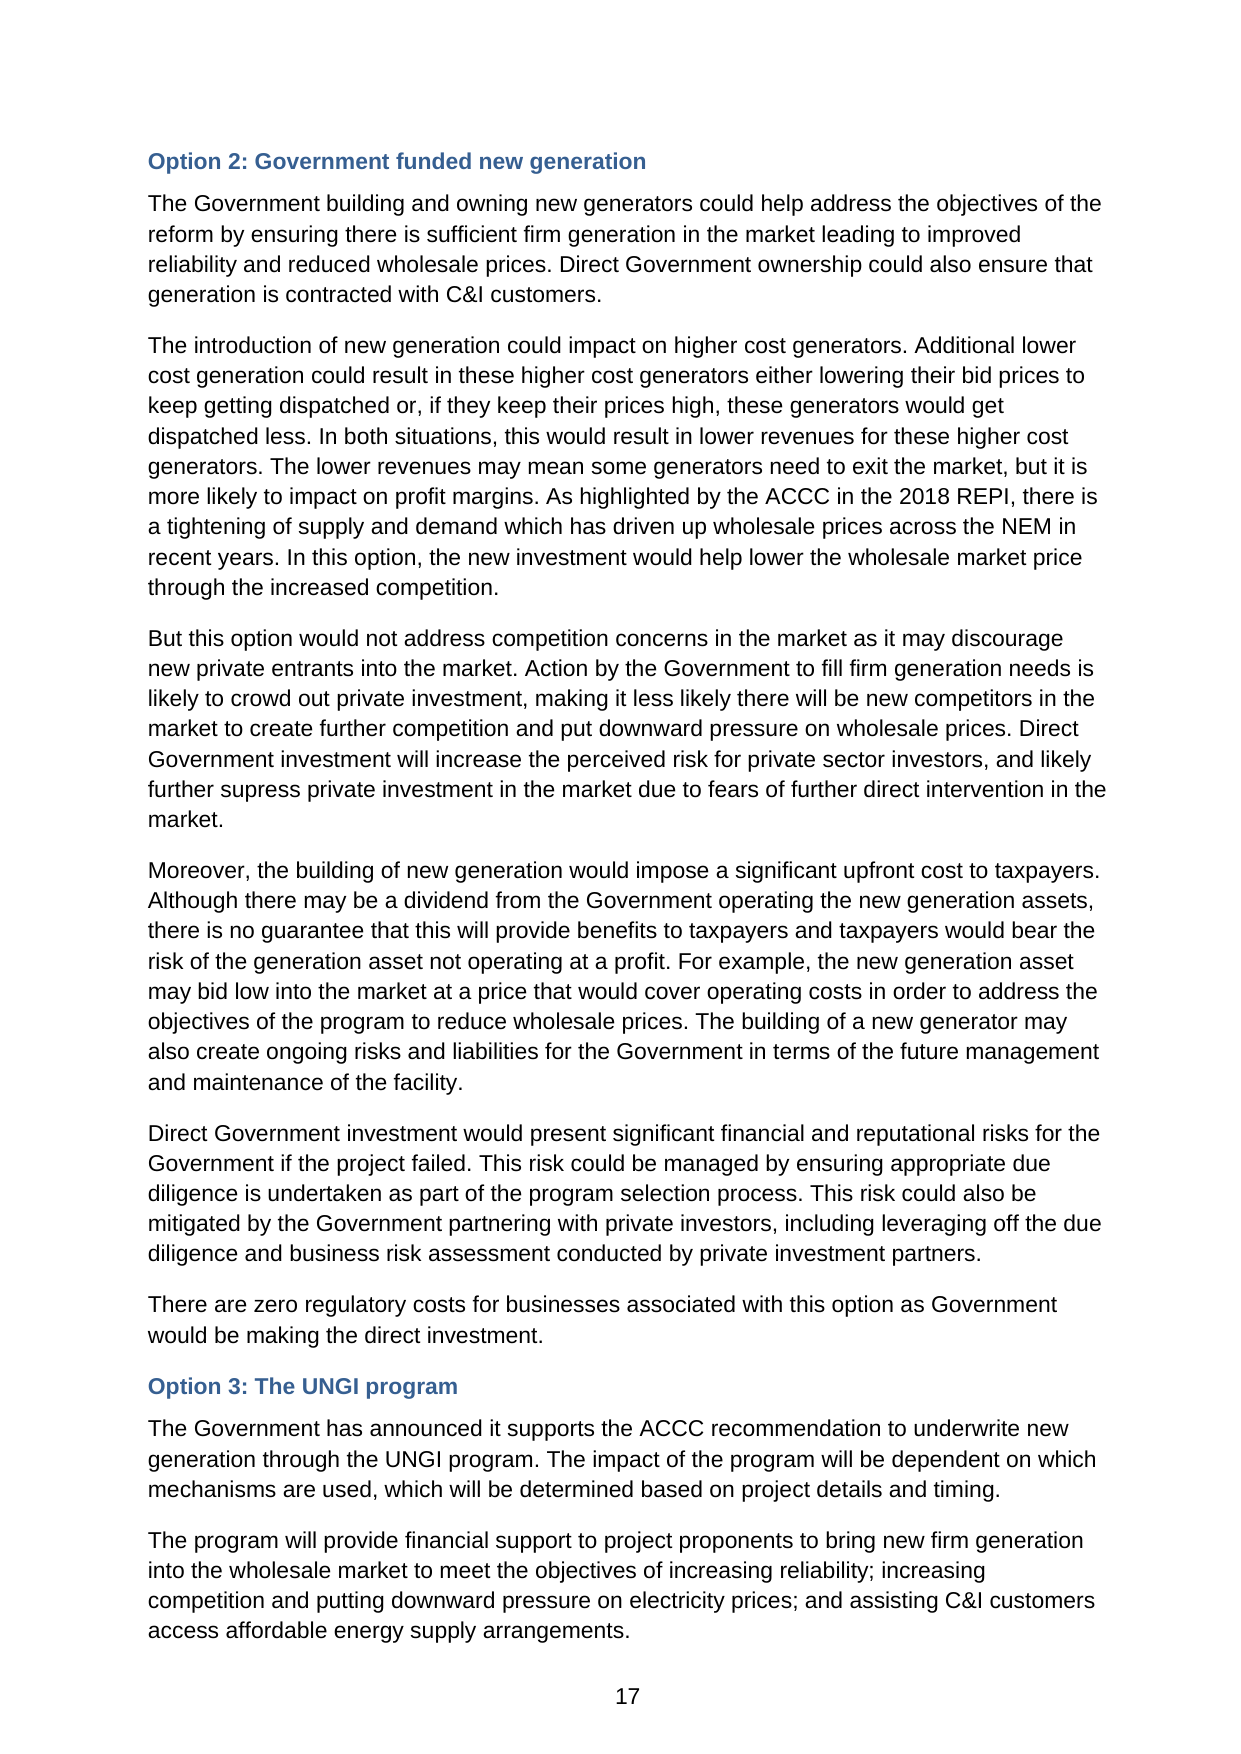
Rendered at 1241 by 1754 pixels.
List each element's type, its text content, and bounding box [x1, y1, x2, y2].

text The program will provide financial support to project proponents to bring new firm generation into the wholesale market to meet the objectives of increasing reliability; increasing competition and putting downward pressure on electricity prices; and assisting C&I customers access affordable energy supply arrangements. [148, 1527, 1107, 1644]
text Moreover, the building of new generation would impose a significant upfront cost to taxpayers. Although there may be a dividend from the Government operating the new generation assets, there is no guarantee that this will provide benefits to taxpayers and taxpayers would bear the risk of the generation asset not operating at a profit. For example, the new generation asset may bid low into the market at a price that would cover operating costs in order to address the objectives of the program to reduce wholesale prices. The building of a new generator may also create ongoing risks and liabilities for the Government in terms of the future management and maintenance of the facility. [148, 857, 1107, 1095]
subtitle Option 3: The UNGI program [148, 1373, 1107, 1399]
text There are zero regulatory costs for businesses associated with this option as Government would be making the direct investment. [148, 1291, 1107, 1348]
text The Government building and owning new generators could help address the objectives of the reform by ensuring there is sufficient firm generation in the market leading to improved reliability and reduced wholesale prices. Direct Government ownership could also ensure that generation is contracted with C&I customers. [148, 190, 1107, 307]
text Direct Government investment would present significant financial and reputational risks for the Government if the project failed. This risk could be managed by ensuring appropriate due diligence is undertaken as part of the program selection process. This risk could also be mitigated by the Government partnering with private investors, including leveraging off the due diligence and business risk assessment conducted by private investment partners. [148, 1119, 1107, 1267]
text But this option would not address competition concerns in the market as it may discourage new private entrants into the market. Action by the Government to fill firm generation needs is likely to crowd out private investment, making it less likely there will be new competitors in the market to create further competition and put downward pressure on wholesale prices. Direct Government investment will increase the perceived risk for private sector investors, and likely further supress private investment in the market due to fears of further direct intervention in the market. [148, 625, 1107, 832]
text The Government has announced it supports the ACCC recommendation to underwrite new generation through the UNGI program. The impact of the program will be dependent on which mechanisms are used, which will be determined based on project details and timing. [148, 1415, 1107, 1502]
subtitle Option 2: Government funded new generation [148, 148, 1107, 174]
text The introduction of new generation could impact on higher cost generators. Additional lower cost generation could result in these higher cost generators either lowering their bid prices to keep getting dispatched or, if they keep their prices high, these generators would get dispatched less. In both situations, this would result in lower revenues for these higher cost generators. The lower revenues may mean some generators need to exit the market, but it is more likely to impact on profit margins. As highlighted by the ACCC in the 2018 REPI, there is a tightening of supply and demand which has driven up wholesale prices across the NEM in recent years. In this option, the new investment would help lower the wholesale market price through the increased competition. [148, 332, 1107, 600]
